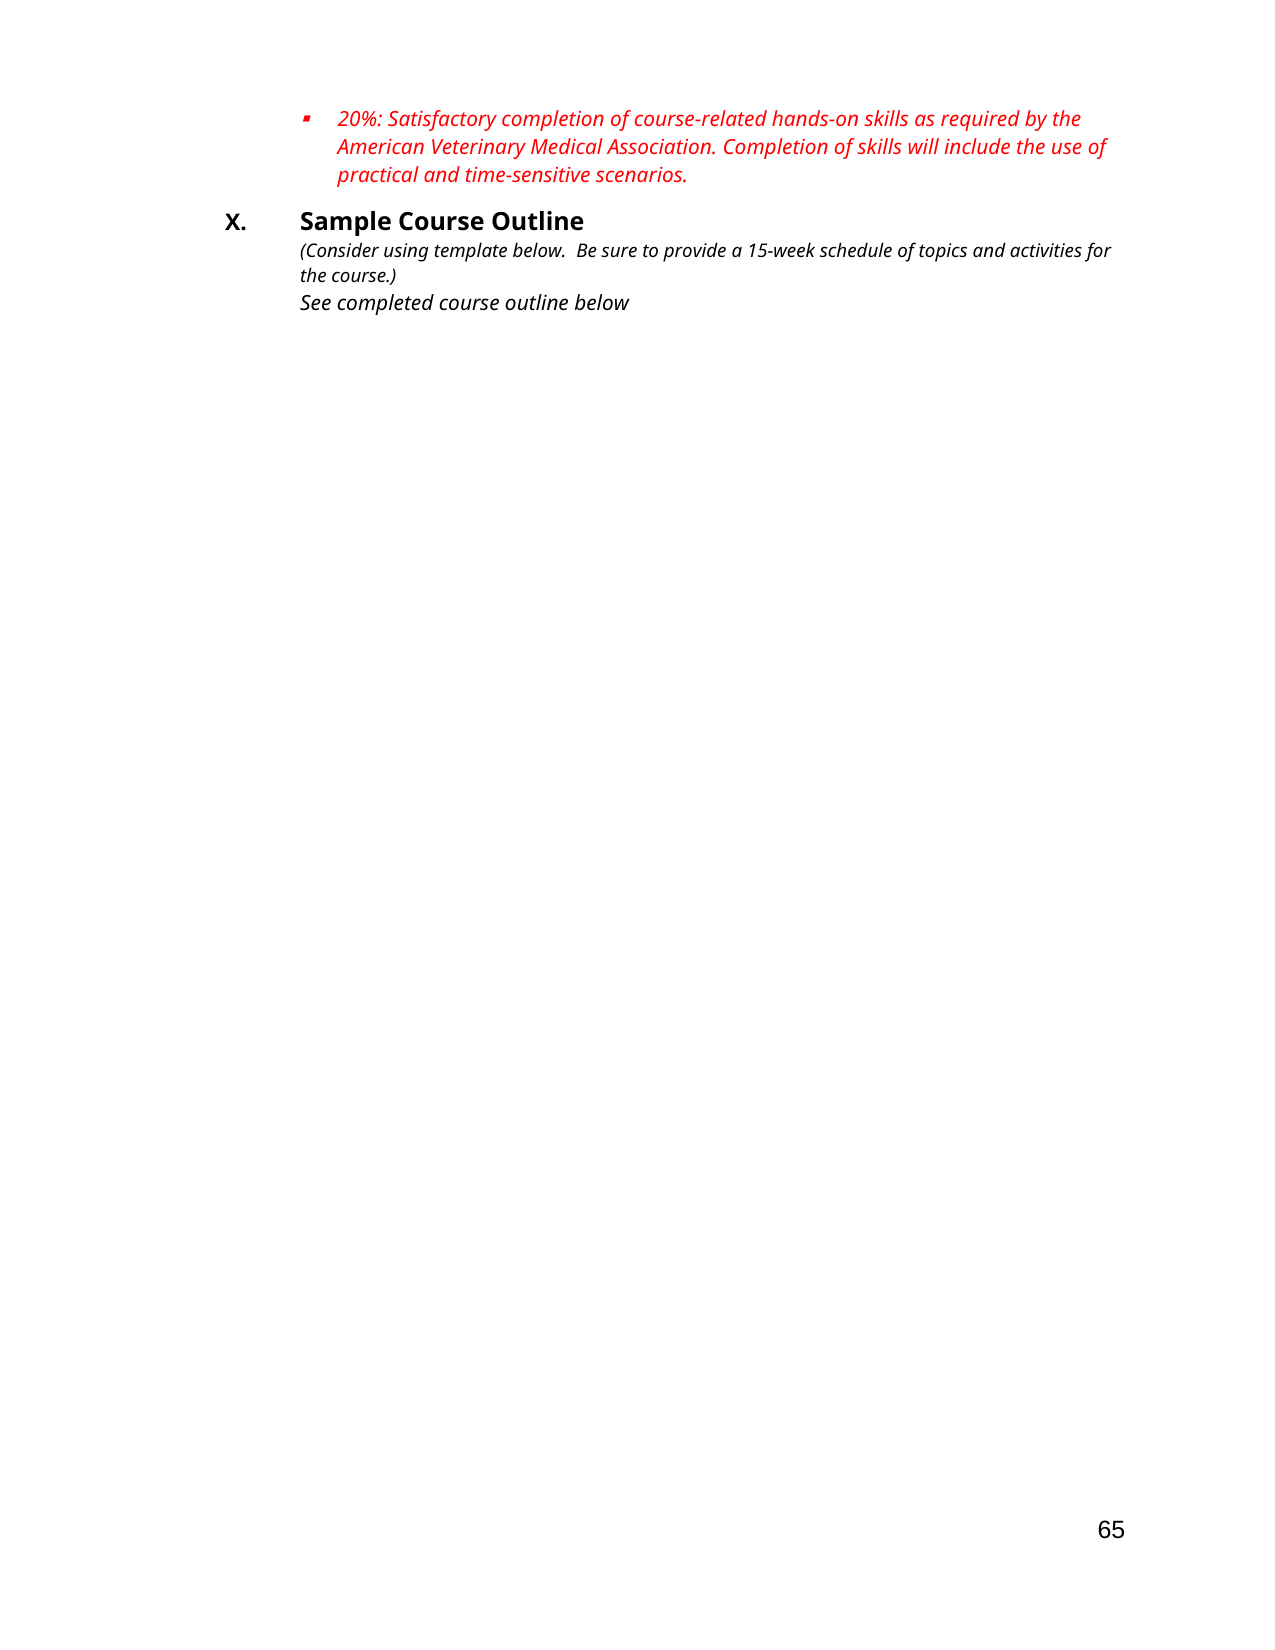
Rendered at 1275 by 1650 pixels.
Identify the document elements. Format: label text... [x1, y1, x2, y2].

list 20%: Satisfactory completion of course-related hands-on skills as required by the American Veterinary Medical Association. Completion of skills will include the use of practical and time-sensitive scenarios. [300, 104, 1125, 189]
text (Consider using template below. Be sure to provide a 15-week schedule of topics and activities for the course.) [300, 237, 1125, 288]
list Sample Course Outline [225, 203, 1125, 237]
text See completed course outline below [300, 288, 1125, 317]
